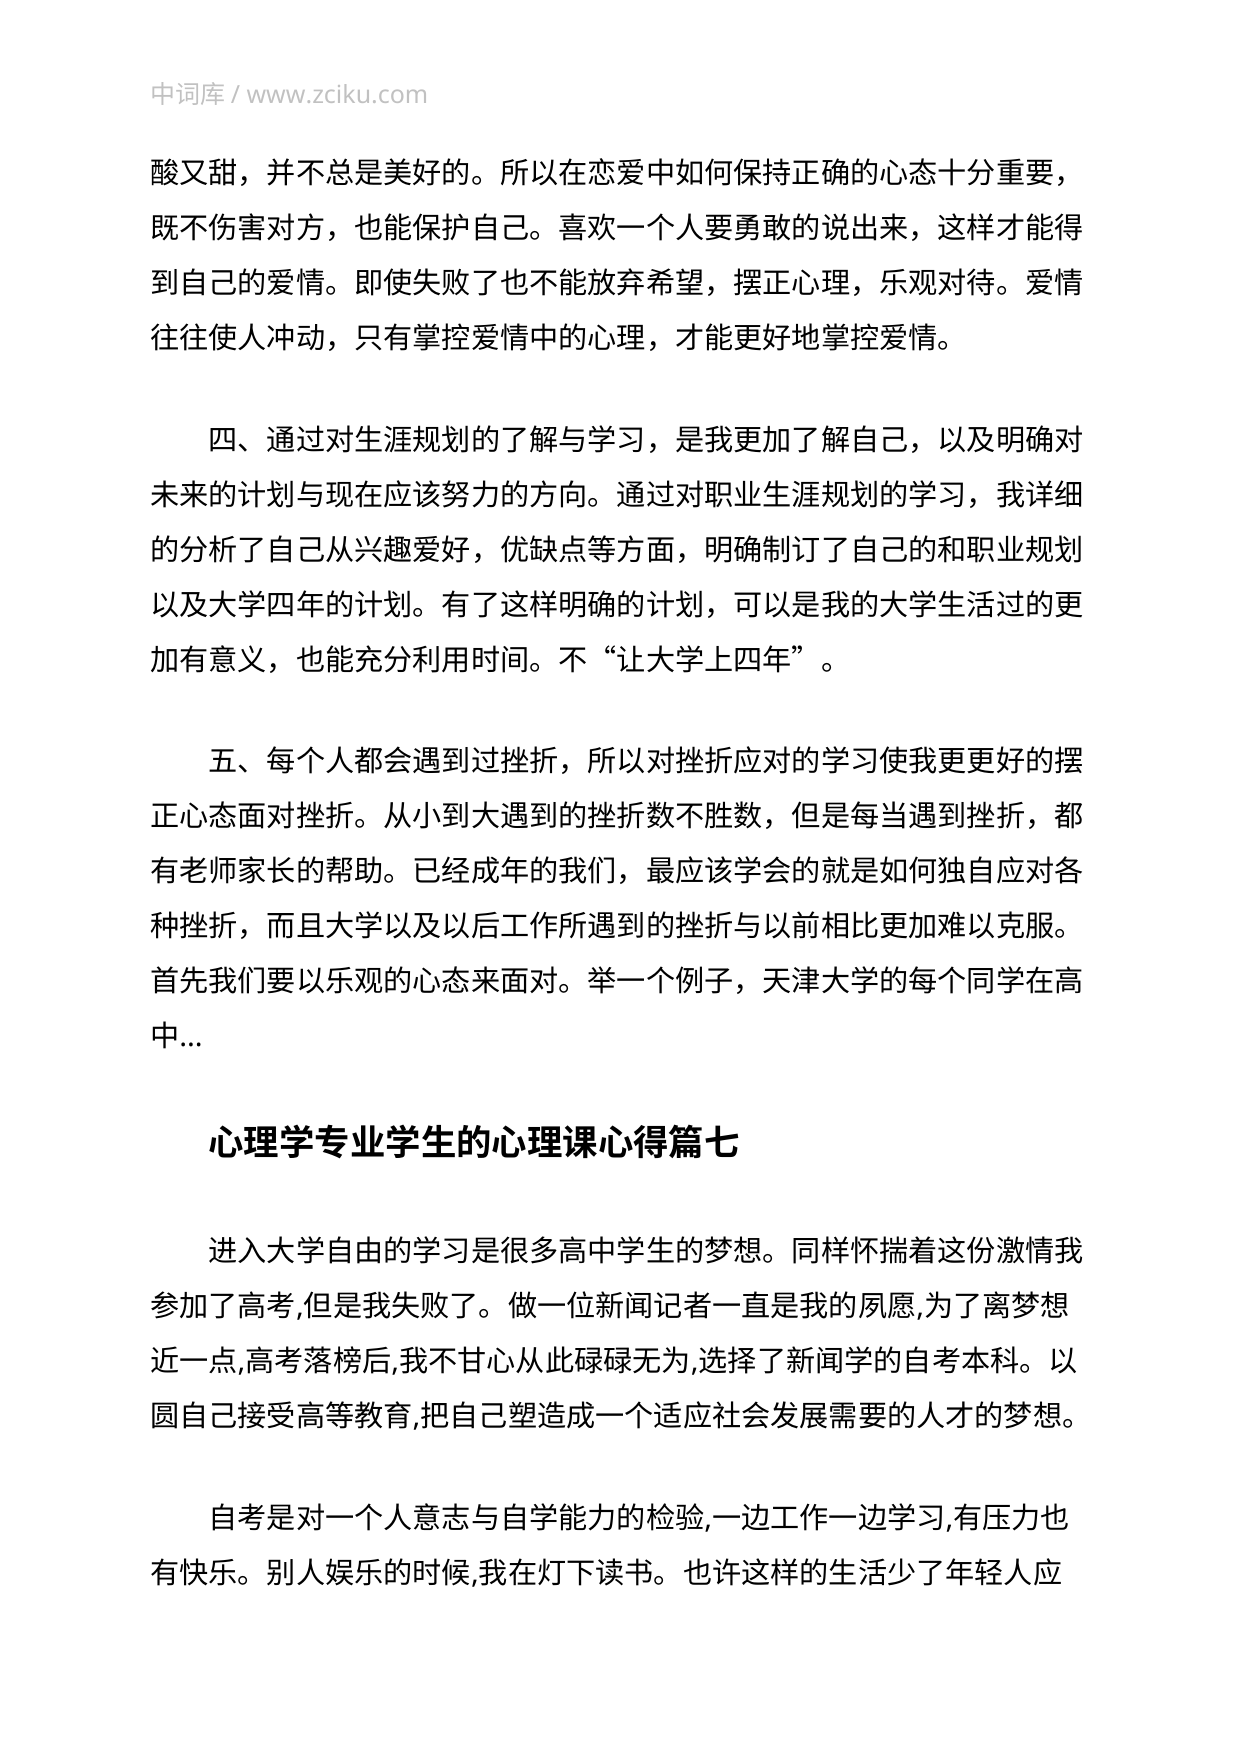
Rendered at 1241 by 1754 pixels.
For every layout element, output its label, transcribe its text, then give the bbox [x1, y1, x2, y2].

text 进入大学自由的学习是很多高中学生的梦想。同样怀揣着这份激情我参加了高考,但是我失败了。做一位新闻记者一直是我的夙愿,为了离梦想近一点,高考落榜后,我不甘心从此碌碌无为,选择了新闻学的自考本科。以圆自己接受高等教育,把自己塑造成一个适应社会发展需要的人才的梦想。 [150, 1228, 1090, 1435]
text 四、通过对生涯规划的了解与学习，是我更加了解自己，以及明确对未来的计划与现在应该努力的方向。通过对职业生涯规划的学习，我详细的分析了自己从兴趣爱好，优缺点等方面，明确制订了自己的和职业规划以及大学四年的计划。有了这样明确的计划，可以是我的大学生活过的更加有意义，也能充分利用时间。不“让大学上四年”。 [150, 416, 1090, 678]
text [150, 1494, 1090, 1592]
text 心理学专业学生的心理课心得篇七 [150, 1114, 1090, 1166]
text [150, 150, 1090, 357]
text 五、每个人都会遇到过挫折，所以对挫折应对的学习使我更更好的摆正心态面对挫折。从小到大遇到的挫折数不胜数，但是每当遇到挫折，都有老师家长的帮助。已经成年的我们，最应该学会的就是如何独自应对各种挫折，而且大学以及以后工作所遇到的挫折与以前相比更加难以克服。首先我们要以乐观的心态来面对。举一个例子，天津大学的每个同学在高中... [150, 738, 1090, 1055]
